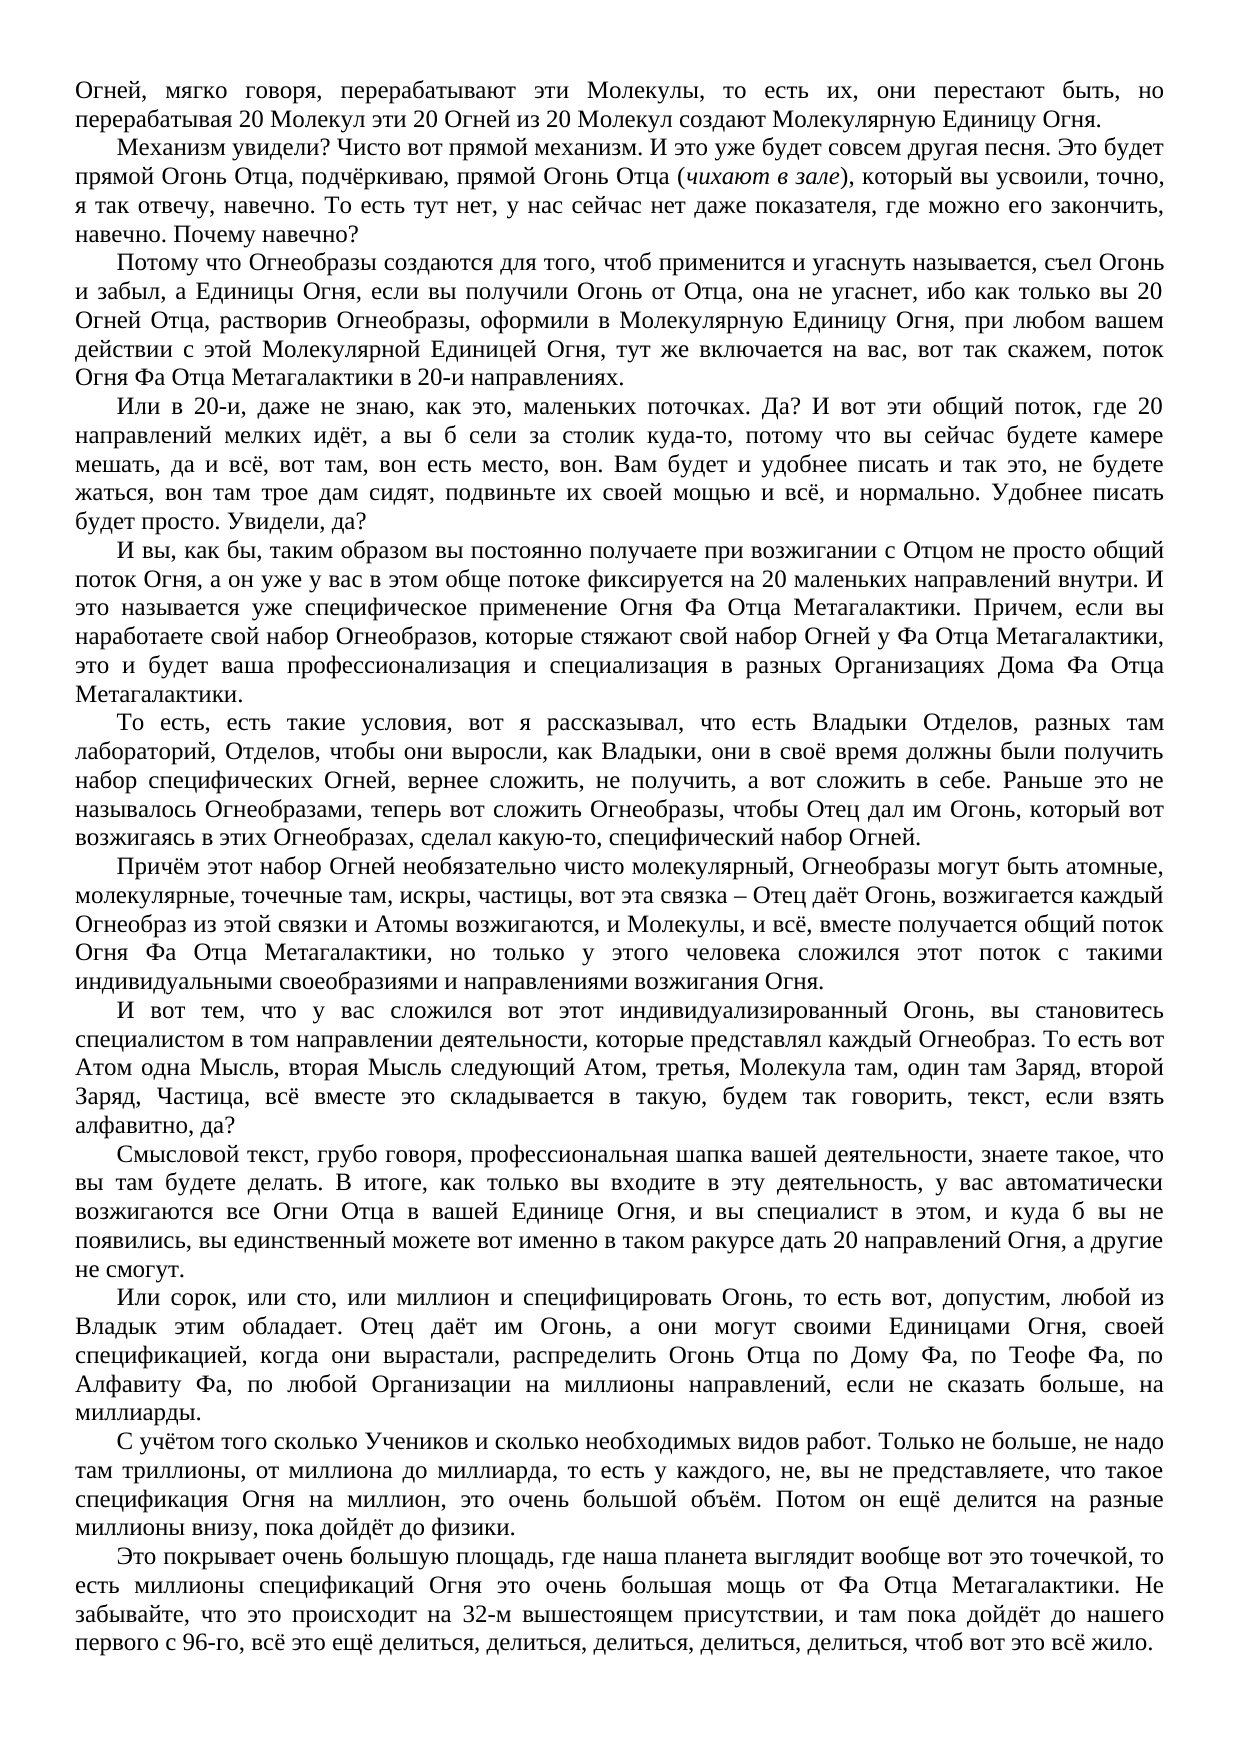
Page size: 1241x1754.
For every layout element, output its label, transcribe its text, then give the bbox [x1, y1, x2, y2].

text Это покрывает очень большую площадь, где наша планета выглядит вообще вот это точечкой, то есть миллионы спецификаций Огня это очень большая мощь от Фа Отца Метагалактики. Не забывайте, что это происходит на 32-м вышестоящем присутствии, и там пока дойдёт до нашего первого с 96-го, всё это ещё делиться, делиться, делиться, делиться, делиться, чтоб вот это всё жило. [75, 1541, 1165, 1656]
text Или в 20-и, даже не знаю, как это, маленьких поточках. Да? И вот эти общий поток, где 20 направлений мелких идёт, а вы б сели за столик куда-то, потому что вы сейчас будете камере мешать, да и всё, вот там, вон есть место, вон. Вам будет и удобнее писать и так это, не будете жаться, вон там трое дам сидят, подвиньте их своей мощью и всё, и нормально. Удобнее писать будет просто. Увидели, да? [75, 391, 1165, 535]
text Смысловой текст, грубо говоря, профессиональная шапка вашей деятельности, знаете такое, что вы там будете делать. В итоге, как только вы входите в эту деятельность, у вас автоматически возжигаются все Огни Отца в вашей Единице Огня, и вы специалист в этом, и куда б вы не появились, вы единственный можете вот именно в таком ракурсе дать 20 направлений Огня, а другие не смогут. [75, 1139, 1165, 1282]
text Причём этот набор Огней необязательно чисто молекулярный, Огнеобразы могут быть атомные, молекулярные, точечные там, искры, частицы, вот эта связка – Отец даёт Огонь, возжигается каждый Огнеобраз из этой связки и Атомы возжигаются, и Молекулы, и всё, вместе получается общий поток Огня Фа Отца Метагалактики, но только у этого человека сложился этот поток с такими индивидуальными своеобразиями и направлениями возжигания Огня. [75, 851, 1165, 995]
text Потому что Огнеобразы создаются для того, чтоб применится и угаснуть называется, съел Огонь и забыл, а Единицы Огня, если вы получили Огонь от Отца, она не угаснет, ибо как только вы 20 Огней Отца, растворив Огнеобразы, оформили в Молекулярную Единицу Огня, при любом вашем действии с этой Молекулярной Единицей Огня, тут же включается на вас, вот так скажем, поток Огня Фа Отца Метагалактики в 20-и направлениях. [75, 247, 1165, 391]
text И вот тем, что у вас сложился вот этот индивидуализированный Огонь, вы становитесь специалистом в том направлении деятельности, которые представлял каждый Огнеобраз. То есть вот Атом одна Мысль, вторая Мысль следующий Атом, третья, Молекула там, один там Заряд, второй Заряд, Частица, всё вместе это складывается в такую, будем так говорить, текст, если взять алфавитно, да? [75, 995, 1165, 1139]
text Механизм увидели? Чисто вот прямой механизм. И это уже будет совсем другая песня. Это будет прямой Огонь Отца, подчёркиваю, прямой Огонь Отца (чихают в зале), который вы усвоили, точно, я так отвечу, навечно. То есть тут нет, у нас сейчас нет даже показателя, где можно его закончить, навечно. Почему навечно? [75, 132, 1165, 247]
text То есть, есть такие условия, вот я рассказывал, что есть Владыки Отделов, разных там лабораторий, Отделов, чтобы они выросли, как Владыки, они в своё время должны были получить набор специфических Огней, вернее сложить, не получить, а вот сложить в себе. Раньше это не называлось Огнеобразами, теперь вот сложить Огнеобразы, чтобы Отец дал им Огонь, который вот возжигаясь в этих Огнеобразах, сделал какую-то, специфический набор Огней. [75, 707, 1165, 851]
text И вы, как бы, таким образом вы постоянно получаете при возжигании с Отцом не просто общий поток Огня, а он уже у вас в этом обще потоке фиксируется на 20 маленьких направлений внутри. И это называется уже специфическое применение Огня Фа Отца Метагалактики. Причем, если вы наработаете свой набор Огнеобразов, которые стяжают свой набор Огней у Фа Отца Метагалактики, это и будет ваша профессионализация и специализация в разных Организациях Дома Фа Отца Метагалактики. [75, 535, 1165, 707]
text Или сорок, или сто, или миллион и специфицировать Огонь, то есть вот, допустим, любой из Владык этим обладает. Отец даёт им Огонь, а они могут своими Единицами Огня, своей спецификацией, когда они вырастали, распределить Огонь Отца по Дому Фа, по Теофе Фа, по Алфавиту Фа, по любой Организации на миллионы направлений, если не сказать больше, на миллиарды. [75, 1282, 1165, 1426]
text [75, 75, 1165, 132]
text С учётом того сколько Учеников и сколько необходимых видов работ. Только не больше, не надо там триллионы, от миллиона до миллиарда, то есть у каждого, не, вы не представляете, что такое спецификация Огня на миллион, это очень большой объём. Потом он ещё делится на разные миллионы внизу, пока дойдёт до физики. [75, 1426, 1165, 1541]
